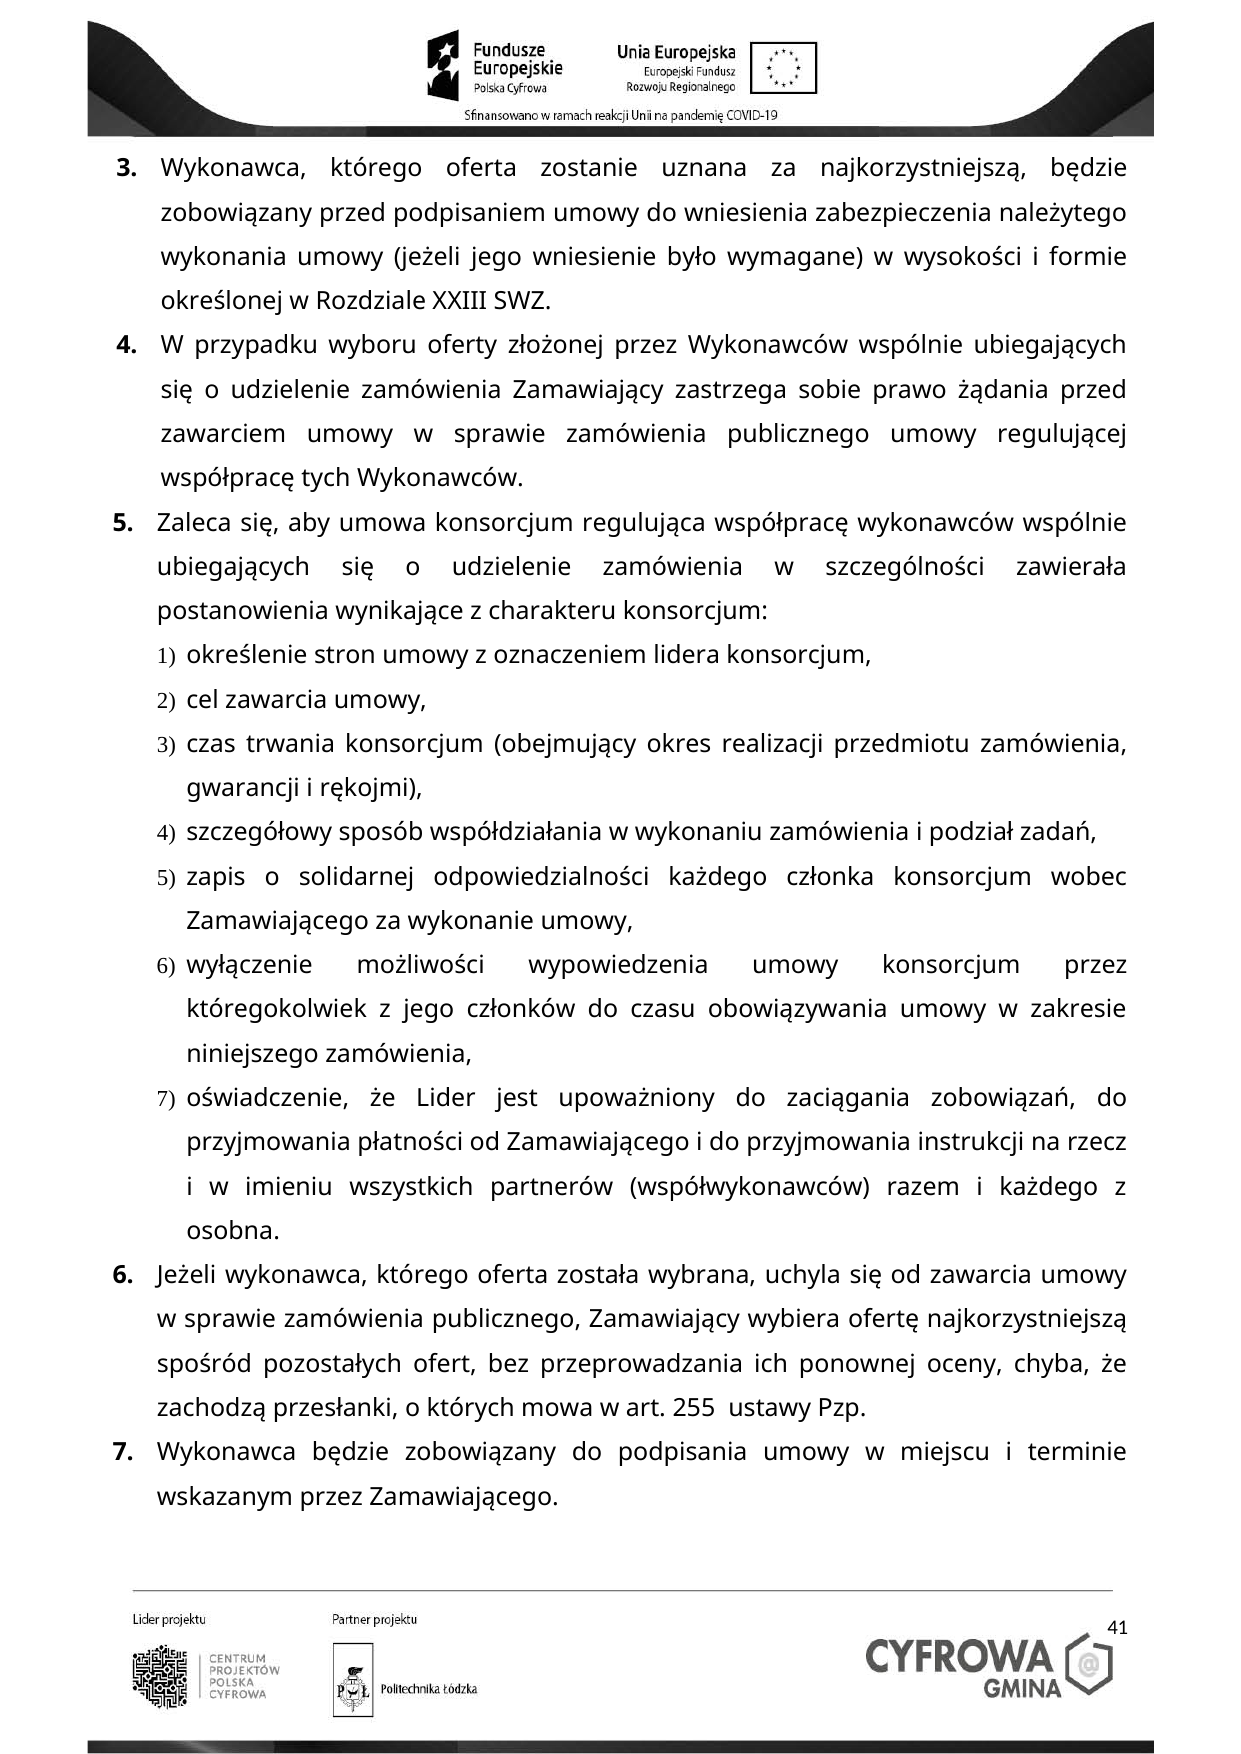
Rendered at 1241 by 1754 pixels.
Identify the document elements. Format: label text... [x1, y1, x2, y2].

picture [87, 16, 1154, 1754]
list czas trwania konsorcjum (obejmujący okres realizacji przedmiotu zamówienia, gwarancji i rękojmi), [157, 726, 1128, 804]
list oświadczenie, że Lider jest upoważniony do zaciągania zobowiązań, do przyjmowania płatności od Zamawiającego i do przyjmowania instrukcji na rzecz i w imieniu wszystkich partnerów (współwykonawców) razem i każdego z osobna. [156, 1080, 1128, 1247]
list cel zawarcia umowy, [157, 681, 1128, 715]
list zapis o solidarnej odpowiedzialności każdego członka konsorcjum wobec Zamawiającego za wykonanie umowy, [157, 858, 1128, 937]
list wyłączenie możliwości wypowiedzenia umowy konsorcjum przez któregokolwiek z jego członków do czasu obowiązywania umowy w zakresie niniejszego zamówienia, [156, 947, 1128, 1069]
list Jeżeli wykonawca, którego oferta została wybrana, uchyla się od zawarcia umowy w sprawie zamówienia publicznego, Zamawiający wybiera ofertę najkorzystniejszą spośród pozostałych ofert, bez przeprowadzania ich ponownej oceny, chyba, że zachodzą przesłanki, o których mowa w art. 255 ustawy Pzp. [112, 1257, 1128, 1424]
list W przypadku wyboru oferty złożonej przez Wykonawców wspólnie ubiegających się o udzielenie zamówienia Zamawiający zastrzega sobie prawo żądania przed zawarciem umowy w sprawie zamówienia publicznego umowy regulującej współpracę tych Wykonawców. [116, 327, 1128, 494]
list Wykonawca, którego oferta zostanie uznana za najkorzystniejszą, będzie zobowiązany przed podpisaniem umowy do wniesienia zabezpieczenia należytego wykonania umowy (jeżeli jego wniesienie było wymagane) w wysokości i formie określonej w Rozdziale XXIII SWZ. [116, 150, 1128, 317]
list Wykonawca będzie zobowiązany do podpisania umowy w miejscu i terminie wskazanym przez Zamawiającego. [112, 1434, 1128, 1512]
list określenie stron umowy z oznaczeniem lidera konsorcjum, [157, 637, 1128, 671]
list Zaleca się, aby umowa konsorcjum regulująca współpracę wykonawców wspólnie ubiegających się o udzielenie zamówienia w szczególności zawierała postanowienia wynikające z charakteru konsorcjum: [112, 504, 1128, 627]
list szczegółowy sposób współdziałania w wykonaniu zamówienia i podział zadań, [157, 814, 1128, 848]
